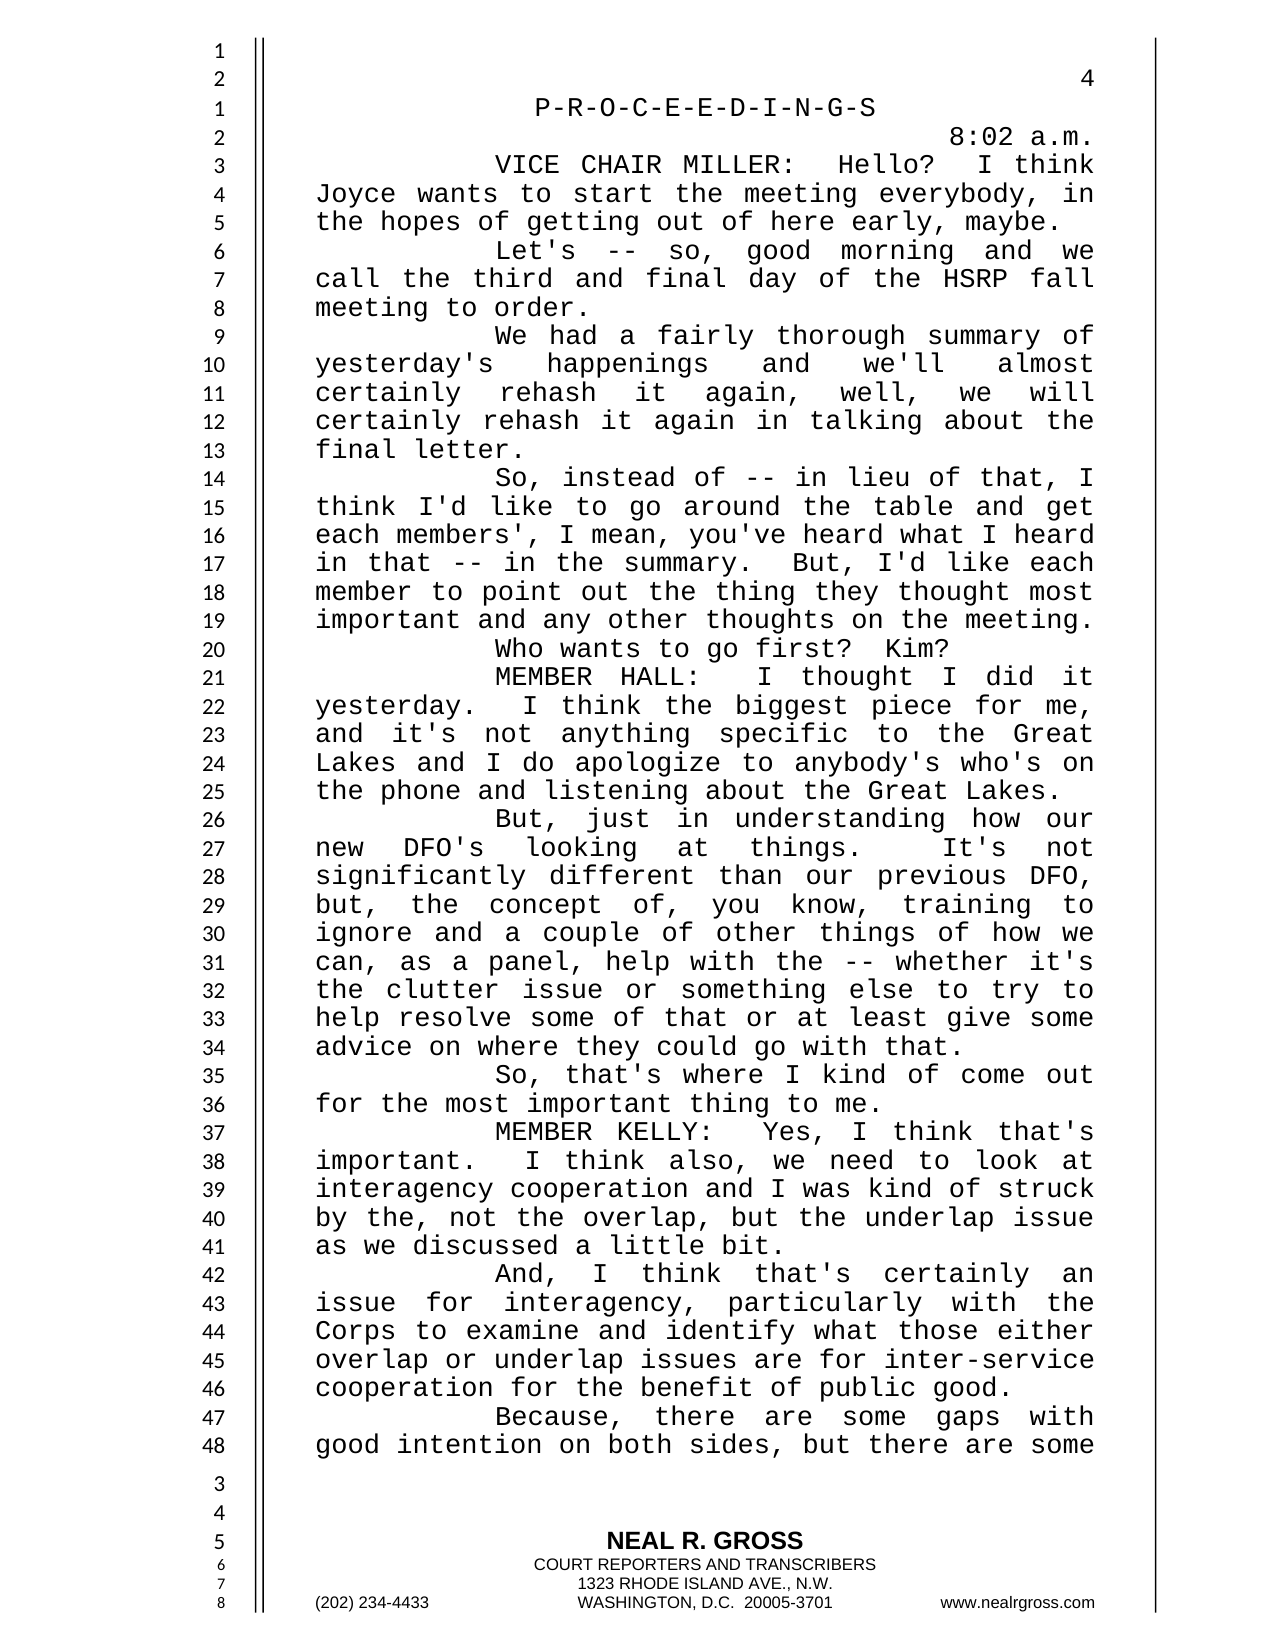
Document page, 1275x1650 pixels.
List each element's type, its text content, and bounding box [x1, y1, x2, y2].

text So, that's where I kind of come out for the most important thing to me. [315, 1061, 1095, 1118]
text Who wants to go first? Kim? [315, 634, 1095, 663]
text So, instead of -- in lieu of that, I think I'd like to go around the table and get each members', I mean, you've heard what I heard in that -- in the summary. But, I'd like each member to point out the thing they thought most important and any other thoughts on the meeting. [315, 464, 1095, 634]
text 8:02 a.m. [315, 123, 1095, 151]
text VICE CHAIR MILLER: Hello? I think Joyce wants to start the meeting everybody, in the hopes of getting out of here early, maybe. [315, 151, 1095, 236]
text But, just in understanding how our new DFO's looking at things. It's not significantly different than our previous DFO, but, the concept of, you know, training to ignore and a couple of other things of how we can, as a panel, help with the -- whether it's the clutter issue or something else to try to help resolve some of that or at least give some advice on where they could go with that. [315, 805, 1095, 1061]
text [315, 1402, 1095, 1459]
text Let's -- so, good morning and we call the third and final day of the HSRP fall meeting to order. [315, 236, 1095, 322]
text And, I think that's certainly an issue for interagency, particularly with the Corps to examine and identify what those either overlap or underlap issues are for inter-service cooperation for the benefit of public good. [315, 1260, 1095, 1402]
text We had a fairly thorough summary of yesterday's happenings and we'll almost certainly rehash it again, well, we will certainly rehash it again in talking about the final letter. [315, 322, 1095, 464]
text MEMBER HALL: I thought I did it yesterday. I think the biggest piece for me, and it's not anything specific to the Great Lakes and I do apologize to anybody's who's on the phone and listening about the Great Lakes. [315, 663, 1095, 805]
text MEMBER KELLY: Yes, I think that's important. I think also, we need to look at interagency cooperation and I was kind of struck by the, not the overlap, but the underlap issue as we discussed a little bit. [315, 1118, 1095, 1260]
text P-R-O-C-E-E-D-I-N-G-S [315, 94, 1095, 123]
